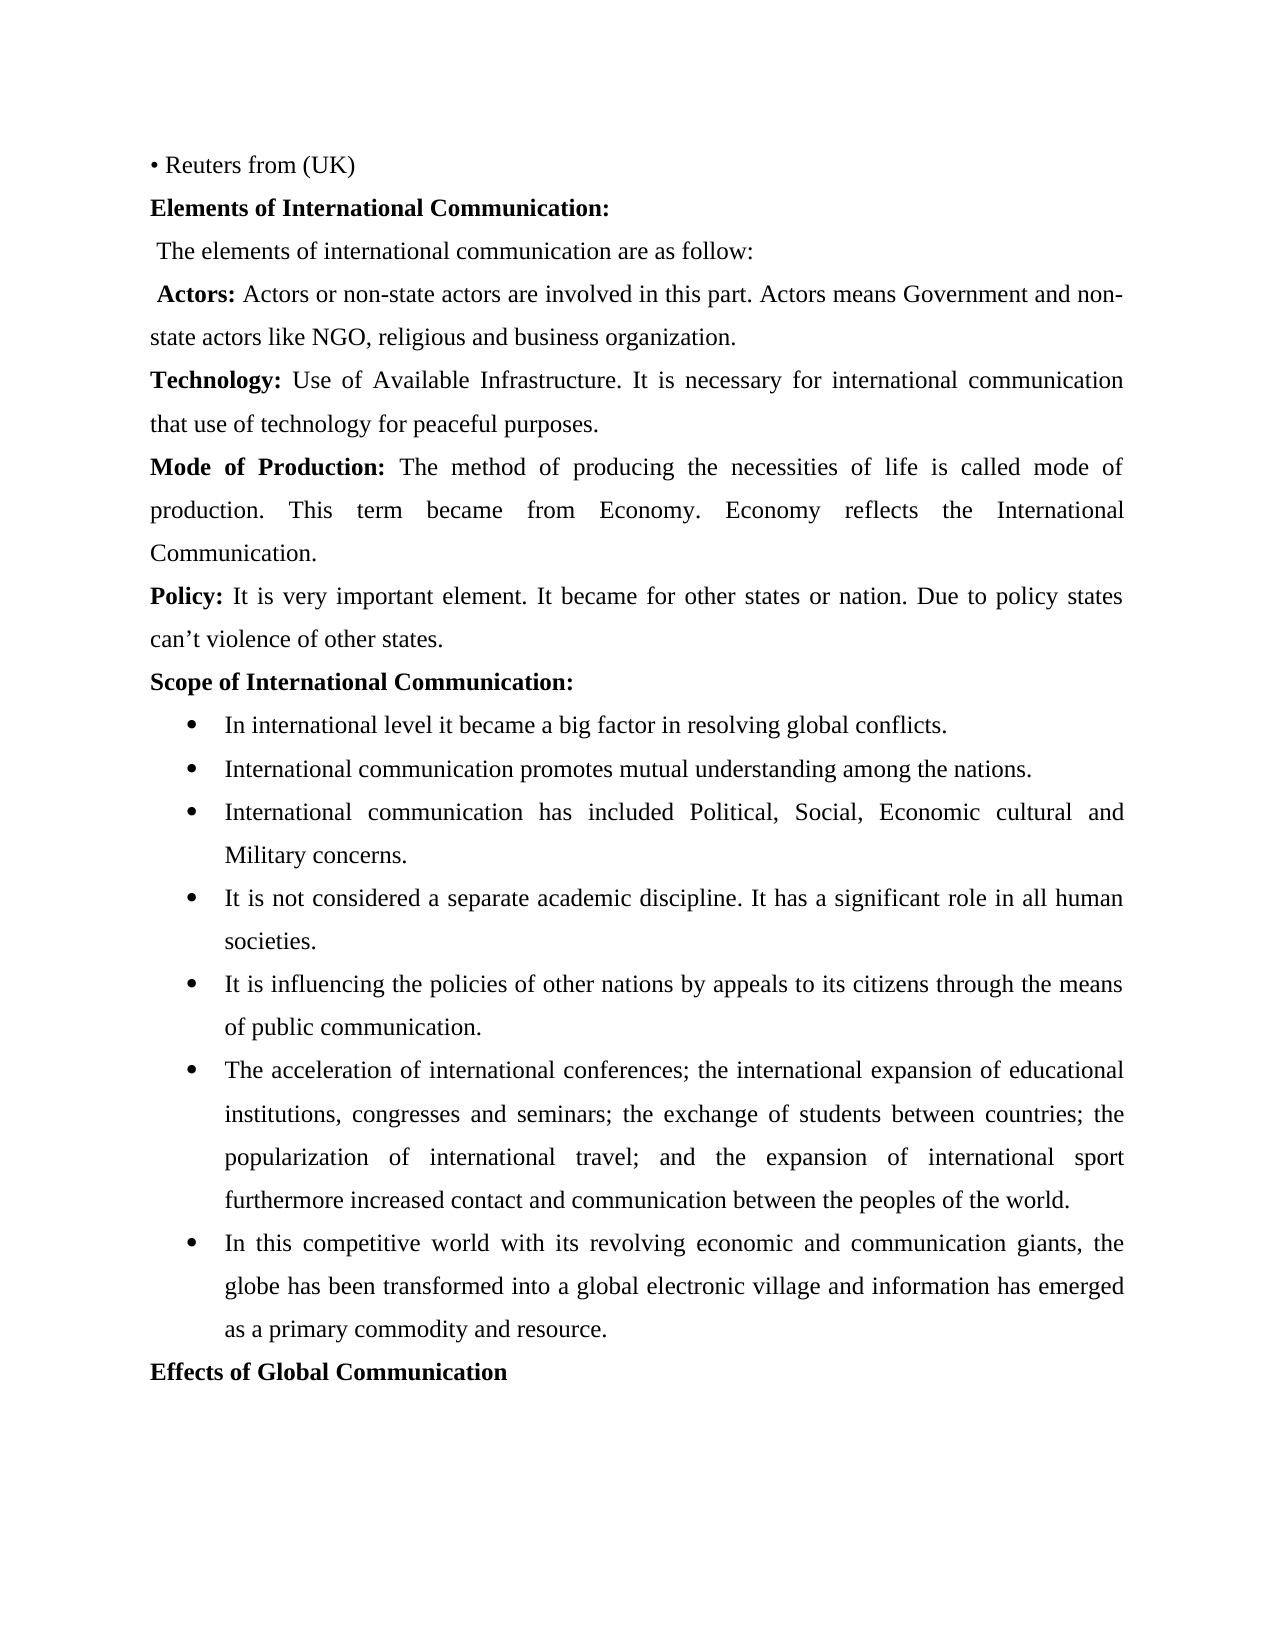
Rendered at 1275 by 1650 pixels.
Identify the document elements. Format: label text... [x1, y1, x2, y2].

list It is not considered a separate academic discipline. It has a significant role in all human societies. [187, 883, 1125, 955]
list The acceleration of international conferences; the international expansion of educational institutions, congresses and seminars; the exchange of students between countries; the popularization of international travel; and the expansion of international sport furthermore increased contact and communication between the peoples of the world. [187, 1056, 1125, 1214]
text Scope of International Communication: [150, 667, 1125, 696]
text The elements of international communication are as follow: [150, 236, 1125, 265]
text • Reuters from (UK) [150, 150, 1125, 179]
list In international level it became a big factor in resolving global conflicts. [187, 711, 1125, 739]
list In this competitive world with its revolving economic and communication giants, the globe has been transformed into a global electronic village and information has emerged as a primary commodity and resource. [187, 1228, 1125, 1343]
text Policy: It is very important element. It became for other states or nation. Due to policy states can’t violence of other states. [150, 581, 1125, 653]
text Effects of Global Communication [150, 1357, 1125, 1386]
list International communication promotes mutual understanding among the nations. [187, 754, 1125, 782]
text Elements of International Communication: [150, 193, 1125, 222]
text Technology: Use of Available Infrastructure. It is necessary for international communication that use of technology for peaceful purposes. [150, 366, 1125, 437]
list International communication has included Political, Social, Economic cultural and Military concerns. [187, 797, 1125, 869]
text Mode of Production: The method of producing the necessities of life is called mode of production. This term became from Economy. Economy reflects the International Communication. [150, 452, 1125, 567]
list It is influencing the policies of other nations by appeals to its citizens through the means of public communication. [187, 969, 1125, 1041]
text Actors: Actors or non-state actors are involved in this part. Actors means Government and non-state actors like NGO, religious and business organization. [150, 279, 1125, 351]
